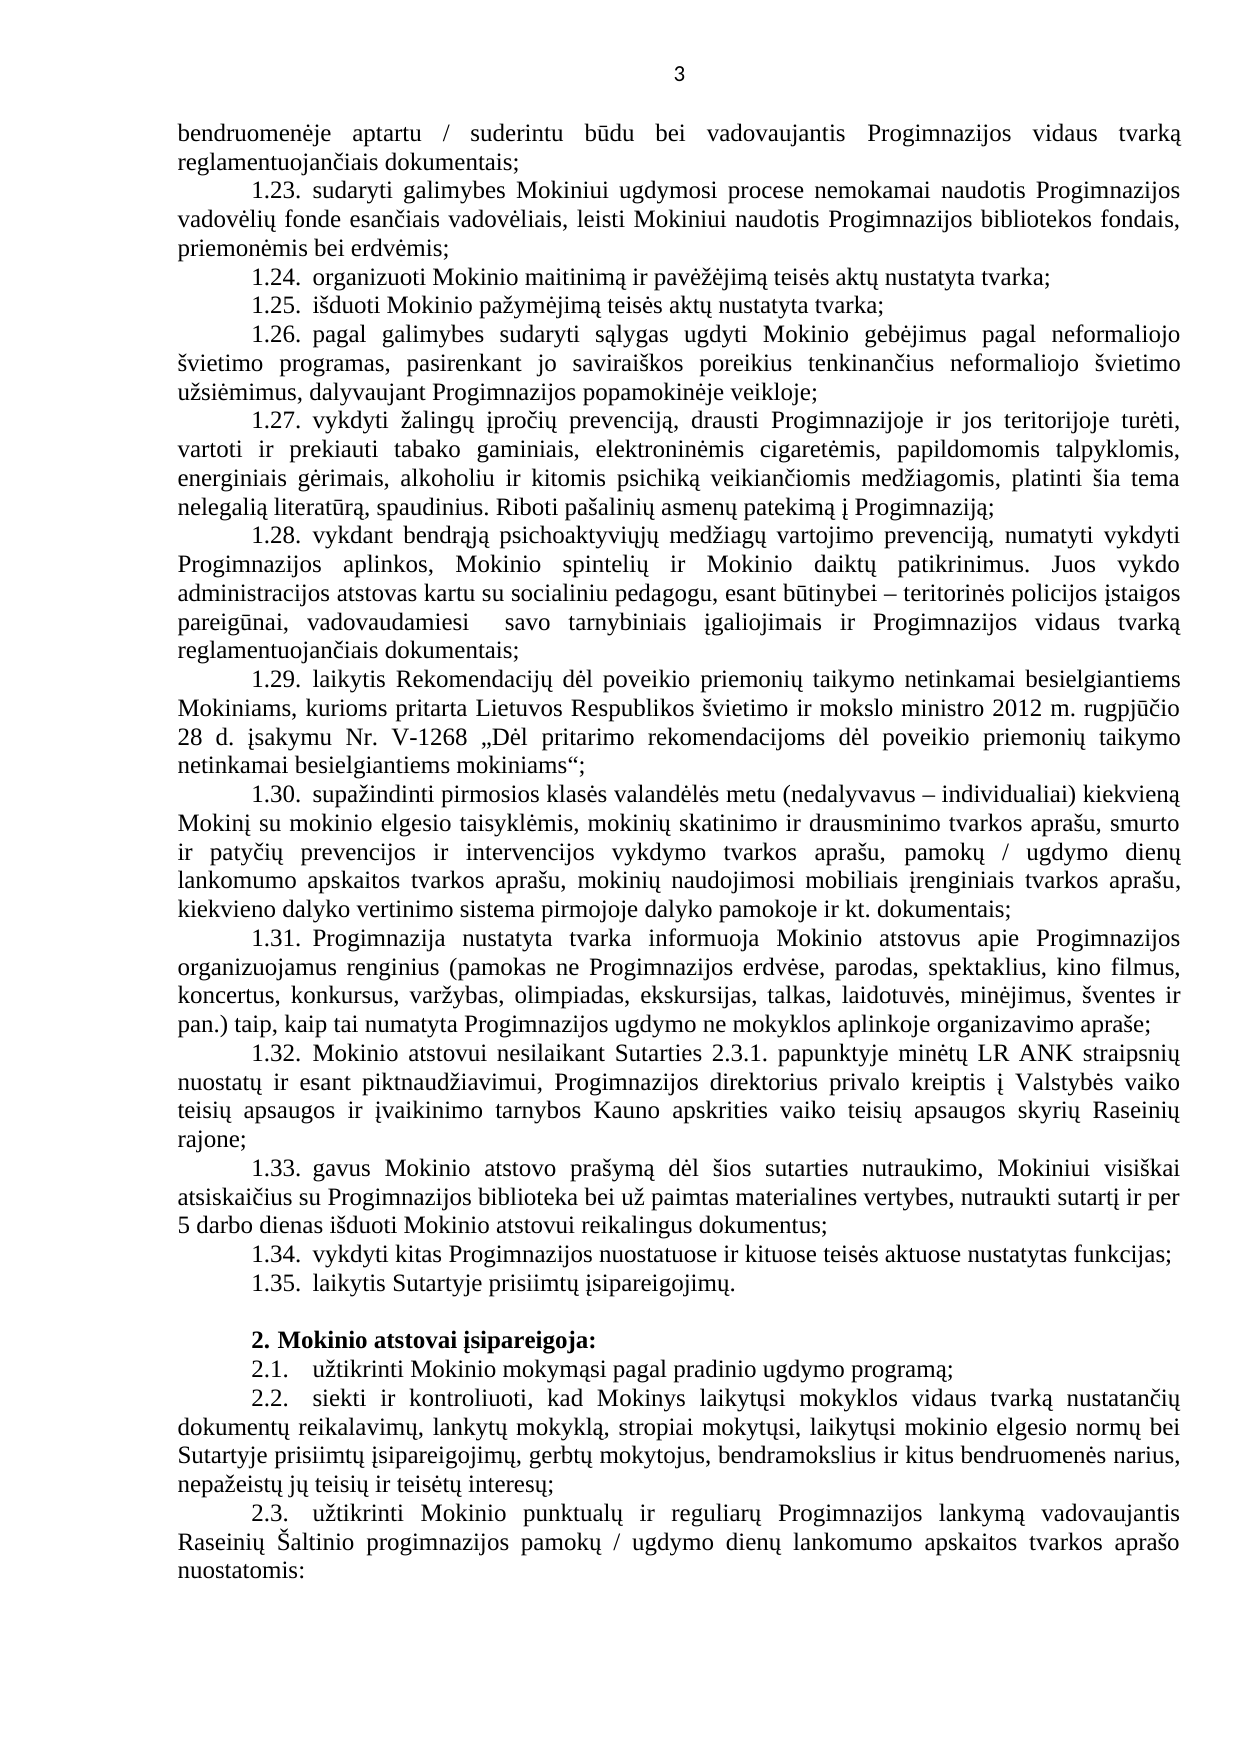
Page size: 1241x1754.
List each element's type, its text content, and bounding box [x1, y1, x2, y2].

list supažindinti pirmosios klasės valandėlės metu (nedalyvavus – individualiai) kiekvieną Mokinį su mokinio elgesio taisyklėmis, mokinių skatinimo ir drausminimo tvarkos aprašu, smurto ir patyčių prevencijos ir intervencijos vykdymo tvarkos aprašu, pamokų / ugdymo dienų lankomumo apskaitos tvarkos aprašu, mokinių naudojimosi mobiliais įrenginiais tvarkos aprašu, kiekvieno dalyko vertinimo sistema pirmojoje dalyko pamokoje ir kt. dokumentais; [177, 779, 1181, 923]
list laikytis Rekomendacijų dėl poveikio priemonių taikymo netinkamai besielgiantiems Mokiniams, kurioms pritarta Lietuvos Respublikos švietimo ir mokslo ministro 2012 m. rugpjūčio 28 d. įsakymu Nr. V-1268 „Dėl pritarimo rekomendacijoms dėl poveikio priemonių taikymo netinkamai besielgiantiems mokiniams“; [177, 664, 1181, 779]
list organizuoti Mokinio maitinimą ir pavėžėjimą teisės aktų nustatyta tvarka; [177, 262, 1181, 291]
list vykdyti žalingų įpročių prevenciją, drausti Progimnazijoje ir jos teritorijoje turėti, vartoti ir prekiauti tabako gaminiais, elektroninėmis cigaretėmis, papildomomis talpyklomis, energiniais gėrimais, alkoholiu ir kitomis psichiką veikiančiomis medžiagomis, platinti šia tema nelegalią literatūrą, spaudinius. Riboti pašalinių asmenų patekimą į Progimnaziją; [177, 406, 1181, 521]
list vykdyti kitas Progimnazijos nuostatuose ir kituose teisės aktuose nustatytas funkcijas; [177, 1239, 1181, 1268]
list sudaryti galimybes Mokiniui ugdymosi procese nemokamai naudotis Progimnazijos vadovėlių fonde esančiais vadovėliais, leisti Mokiniui naudotis Progimnazijos bibliotekos fondais, priemonėmis bei erdvėmis; [177, 176, 1181, 262]
list gavus Mokinio atstovo prašymą dėl šios sutarties nutraukimo, Mokiniui visiškai atsiskaičius su Progimnazijos biblioteka bei už paimtas materialines vertybes, nutraukti sutartį ir per 5 darbo dienas išduoti Mokinio atstovui reikalingus dokumentus; [177, 1153, 1181, 1239]
list Mokinio atstovai įsipareigoja: [177, 1326, 1181, 1354]
list pagal galimybes sudaryti sąlygas ugdyti Mokinio gebėjimus pagal neformaliojo švietimo programas, pasirenkant jo saviraiškos poreikius tenkinančius neformaliojo švietimo užsiėmimus, dalyvaujant Progimnazijos popamokinėje veikloje; [177, 319, 1181, 406]
list užtikrinti Mokinio mokymąsi pagal pradinio ugdymo programą; [251, 1354, 1181, 1383]
list laikytis sutartyje prisiimtų įsipareigojimų. [177, 1268, 1181, 1297]
list siekti ir kontroliuoti, kad Mokinys laikytųsi mokyklos vidaus tvarką nustatančių dokumentų reikalavimų, lankytų mokyklą, stropiai mokytųsi, laikytųsi mokinio elgesio normų bei Sutartyje prisiimtų įsipareigojimų, gerbtų mokytojus, bendramokslius ir kitus bendruomenės narius, nepažeistų jų teisių ir teisėtų interesų; [177, 1383, 1181, 1498]
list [177, 118, 1181, 176]
list užtikrinti Mokinio punktualų ir reguliarų Progimnazijos lankymą vadovaujantis Raseinių Šaltinio progimnazijos pamokų / ugdymo dienų lankomumo apskaitos tvarkos aprašo nuostatomis: [177, 1498, 1181, 1584]
list išduoti Mokinio pažymėjimą teisės aktų nustatyta tvarka; [177, 291, 1181, 319]
list Mokinio atstovui nesilaikant Sutarties 2.3.1. papunktyje minėtų LR ANK straipsnių nuostatų ir esant piktnaudžiavimui, Progimnazijos direktorius privalo kreiptis į Valstybės vaiko teisių apsaugos ir įvaikinimo tarnybos Kauno apskrities vaiko teisių apsaugos skyrių Raseinių rajone; [177, 1038, 1181, 1153]
list vykdant bendrąją psichoaktyviųjų medžiagų vartojimo prevenciją, numatyti vykdyti Progimnazijos aplinkos, Mokinio spintelių ir Mokinio daiktų patikrinimus. Juos vykdo administracijos atstovas kartu su socialiniu pedagogu, esant būtinybei – teritorinės policijos įstaigos pareigūnai, vadovaudamiesi savo tarnybiniais įgaliojimais ir Progimnazijos vidaus tvarką reglamentuojančiais dokumentais; [177, 521, 1181, 664]
list Progimnazija nustatyta tvarka informuoja Mokinio atstovus apie Progimnazijos organizuojamus renginius (pamokas ne Progimnazijos erdvėse, parodas, spektaklius, kino filmus, koncertus, konkursus, varžybas, olimpiadas, ekskursijas, talkas, laidotuvės, minėjimus, šventes ir pan.) taip, kaip tai numatyta Progimnazijos ugdymo ne mokyklos aplinkoje organizavimo apraše; [177, 923, 1181, 1038]
